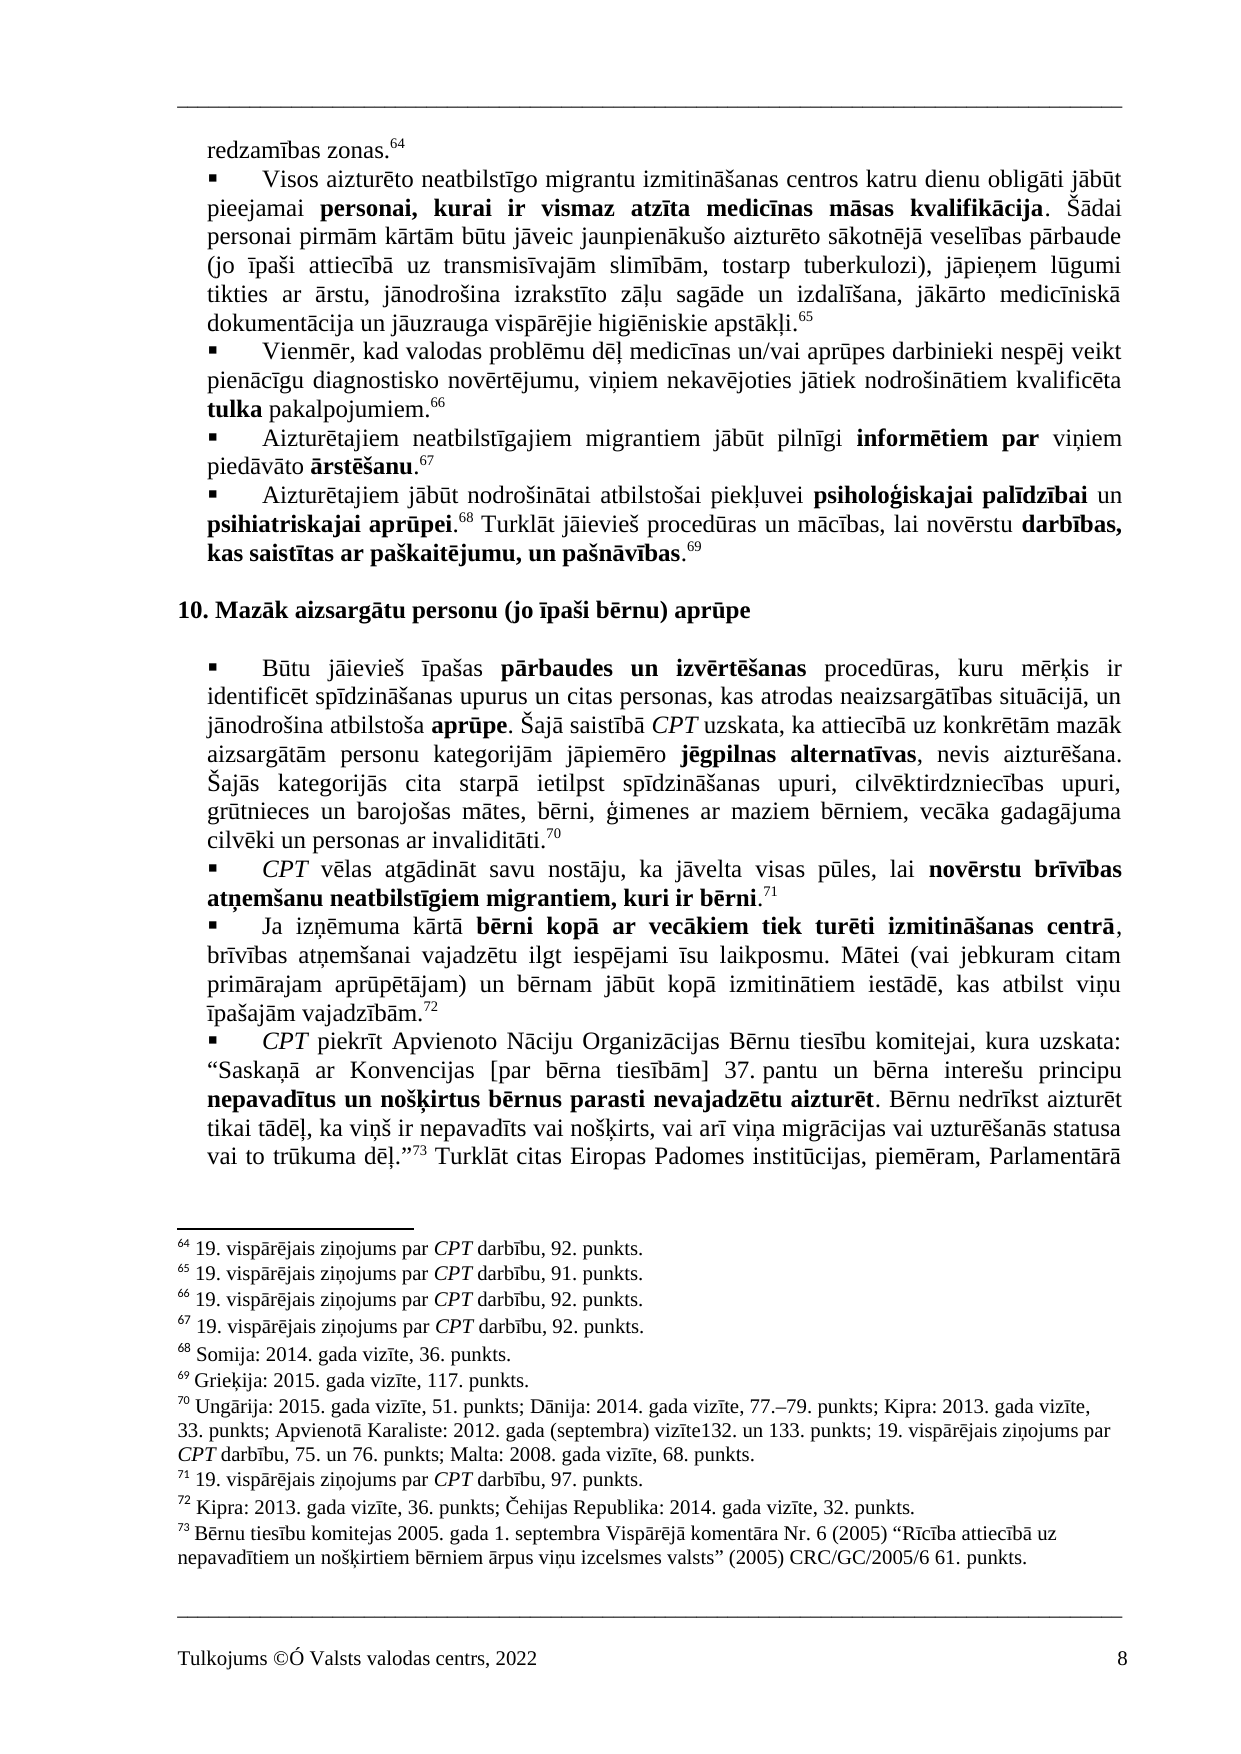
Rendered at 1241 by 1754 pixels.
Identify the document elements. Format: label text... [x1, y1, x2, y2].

list Aizturētajiem jābūt nodrošinātai atbilstošai piekļuvei psiholoģiskajai palīdzībai un psihiatriskajai aprūpei. Turklāt jāievieš procedūras un mācības, lai novērstu darbības, kas saistītas ar paškaitējumu, un pašnāvības. [207, 480, 1122, 566]
list Vienmēr, kad valodas problēmu dēļ medicīnas un/vai aprūpes darbinieki nespēj veikt pienācīgu diagnostisko novērtējumu, viņiem nekavējoties jātiek nodrošinātiem kvalificēta tulka pakalpojumiem. [207, 336, 1122, 423]
list CPT vēlas atgādināt savu nostāju, ka jāvelta visas pūles, lai novērstu brīvības atņemšanu neatbilstīgiem migrantiem, kuri ir bērni. [207, 854, 1122, 911]
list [207, 135, 1122, 164]
list Būtu jāievieš īpašas pārbaudes un izvērtēšanas procedūras, kuru mērķis ir identificēt spīdzināšanas upurus un citas personas, kas atrodas neaizsargātības situācijā, un jānodrošina atbilstoša aprūpe. Šajā saistībā CPT uzskata, ka attiecībā uz konkrētām mazāk aizsargātām personu kategorijām jāpiemēro jēgpilnas alternatīvas, nevis aizturēšana. Šajās kategorijās cita starpā ietilpst spīdzināšanas upuri, cilvēktirdzniecības upuri, grūtnieces un barojošas mātes, bērni, ģimenes ar maziem bērniem, vecāka gadagājuma cilvēki un personas ar invaliditāti. [207, 653, 1122, 854]
list CPT piekrīt Apvienoto Nāciju Organizācijas Bērnu tiesību komitejai, kura uzskata: “Saskaņā ar Konvencijas [par bērna tiesībām] 37. pantu un bērna interešu principu nepavadītus un nošķirtus bērnus parasti nevajadzētu aizturēt. Bērnu nedrīkst aizturēt tikai tādēļ, ka viņš ir nepavadīts vai nošķirts, vai arī viņa migrācijas vai uzturēšanās statusa vai to trūkuma dēļ.” Turklāt citas Eiropas Padomes institūcijas, piemēram, Parlamentārā asambleja un cilvēktiesību komisārs, ir norādījušas, ka nepavadītus bērnus nevajadzētu aizturēt. [207, 1026, 1122, 1170]
list Visos aizturēto neatbilstīgo migrantu izmitināšanas centros katru dienu obligāti jābūt pieejamai personai, kurai ir vismaz atzīta medicīnas māsas kvalifikācija. Šādai personai pirmām kārtām būtu jāveic jaunpienākušo aizturēto sākotnējā veselības pārbaude (jo īpaši attiecībā uz transmisīvajām slimībām, tostarp tuberkulozi), jāpieņem lūgumi tikties ar ārstu, jānodrošina izrakstīto zāļu sagāde un izdalīšana, jākārto medicīniskā dokumentācija un jāuzrauga vispārējie higiēniskie apstākļi. [207, 164, 1122, 336]
list Ja izņēmuma kārtā bērni kopā ar vecākiem tiek turēti izmitināšanas centrā, brīvības atņemšanai vajadzētu ilgt iespējami īsu laikposmu. Mātei (vai jebkuram citam primārajam aprūpētājam) un bērnam jābūt kopā izmitinātiem iestādē, kas atbilst viņu īpašajām vajadzībām. [207, 911, 1122, 1026]
subtitle 10. Mazāk aizsargātu personu (jo īpaši bērnu) aprūpe [177, 595, 1122, 624]
list Aizturētajiem neatbilstīgajiem migrantiem jābūt pilnīgi informētiem par viņiem piedāvāto ārstēšanu. [207, 423, 1122, 480]
